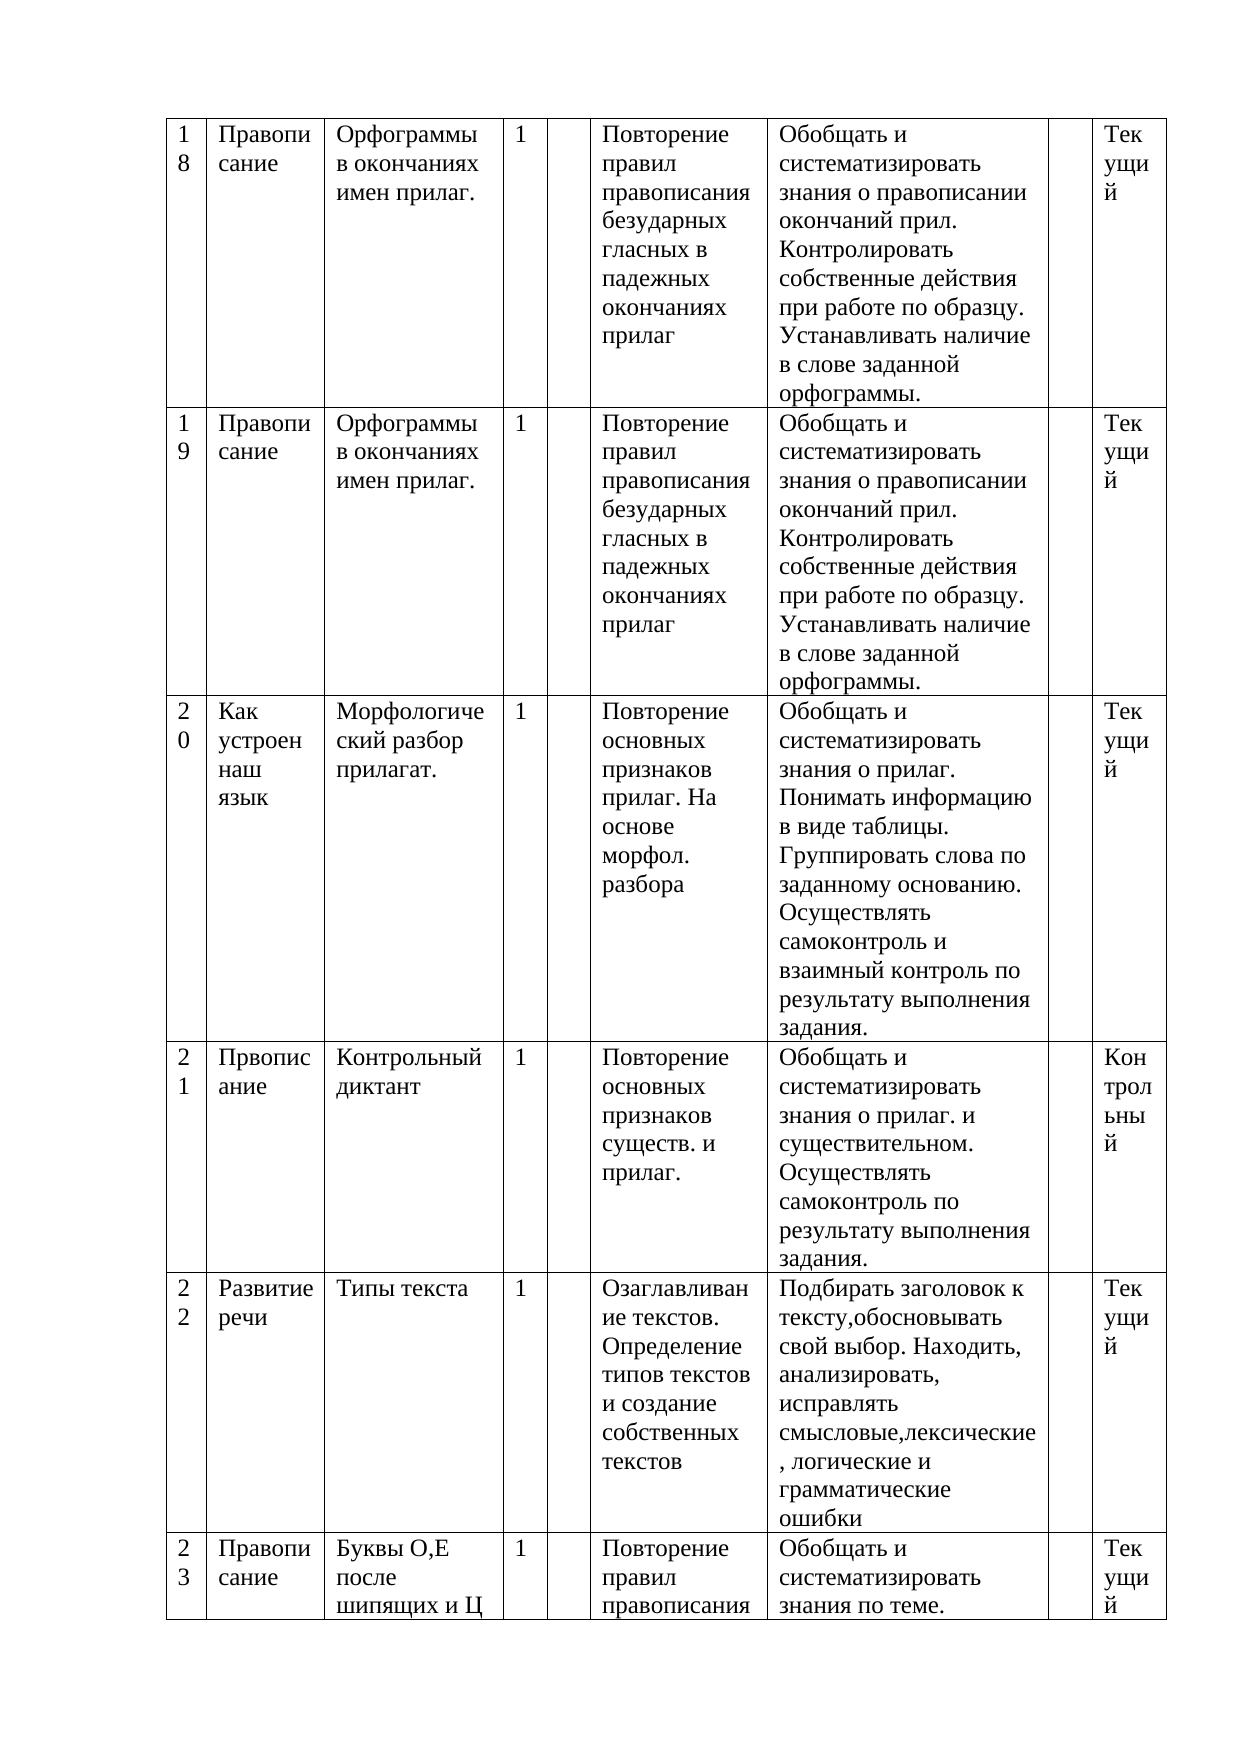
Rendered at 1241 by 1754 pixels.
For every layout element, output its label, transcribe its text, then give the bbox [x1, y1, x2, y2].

table_cell 21 [167, 1042, 206, 1272]
table_cell 18 [167, 119, 206, 407]
table_cell Повторение основных признаков существ. и прилаг. [591, 1042, 767, 1272]
table_cell Орфограммы в окончаниях имен прилаг. [325, 119, 503, 407]
table_cell 19 [167, 408, 206, 695]
table_cell [1049, 408, 1092, 695]
table_cell Орфограммы в окончаниях имен прилаг. [325, 408, 503, 695]
table_cell [548, 696, 590, 1041]
table_cell Морфологический разбор прилагат. [325, 696, 503, 1041]
table_cell Правописание [207, 408, 324, 695]
table_cell Озаглавливание текстов. Определение типов текстов и создание собственных текстов [591, 1273, 767, 1532]
table_cell 1 [504, 696, 547, 1041]
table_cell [768, 1533, 1048, 1619]
table_cell Повторение основных признаков прилаг. На основе морфол. разбора [591, 696, 767, 1041]
table_cell Правописание [207, 119, 324, 407]
table_cell 20 [167, 696, 206, 1041]
table_cell [1049, 119, 1092, 407]
table_cell Контрольный диктант [325, 1042, 503, 1272]
table_cell Обобщать и систематизировать знания о правописании окончаний прил. Контролировать собственные действия при работе по образцу. Устанавливать наличие в слове заданной орфограммы. [768, 408, 1048, 695]
table_cell Текущий [1093, 696, 1166, 1041]
table_cell [1049, 696, 1092, 1041]
table_cell Развитие речи [207, 1273, 324, 1532]
table_cell Контрольный [1093, 1042, 1166, 1272]
table_cell [1049, 1273, 1092, 1532]
table_cell 1 [504, 408, 547, 695]
table_cell Как устроен наш язык [207, 696, 324, 1041]
table_cell Обобщать и систематизировать знания о прилаг. и существительном. Осуществлять самоконтроль по результату выполнения задания. [768, 1042, 1048, 1272]
table_cell Повторение правил правописания безударных гласных в падежных окончаниях прилаг [591, 119, 767, 407]
table_cell Повторение правил правописания безударных гласных в падежных окончаниях прилаг [591, 408, 767, 695]
table_cell [1049, 1042, 1092, 1272]
table_cell [548, 408, 590, 695]
table_cell Типы текста [325, 1273, 503, 1532]
table_cell 1 [504, 119, 547, 407]
table_cell [1049, 1533, 1092, 1619]
table_cell Текущий [1093, 119, 1166, 407]
table_cell 1 [504, 1273, 547, 1532]
table_cell [548, 119, 590, 407]
table_cell Обобщать и систематизировать знания о прилаг. Понимать информацию в виде таблицы. Группировать слова по заданному основанию. Осуществлять самоконтроль и взаимный контроль по результату выполнения задания. [768, 696, 1048, 1041]
table_cell 22 [167, 1273, 206, 1532]
table_cell 1 [504, 1042, 547, 1272]
table_cell [548, 1273, 590, 1532]
table_cell [548, 1533, 590, 1619]
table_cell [325, 1533, 503, 1619]
table_cell Текущий [1093, 408, 1166, 695]
table_cell Текущий [1093, 1273, 1166, 1532]
table_cell Првописание [207, 1042, 324, 1272]
table_cell Обобщать и систематизировать знания о правописании окончаний прил. Контролировать собственные действия при работе по образцу. Устанавливать наличие в слове заданной орфограммы. [768, 119, 1048, 407]
table_cell Правописание [207, 1533, 324, 1619]
table_cell 1 [504, 1533, 547, 1619]
table_cell [548, 1042, 590, 1272]
table_cell 23 [167, 1533, 206, 1619]
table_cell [591, 1533, 767, 1619]
table_cell Подбирать заголовок к тексту,обосновывать свой выбор. Находить, анализировать, исправлять смысловые,лексические, логические и грамматические ошибки [768, 1273, 1048, 1532]
table_cell Текущий [1093, 1533, 1166, 1619]
